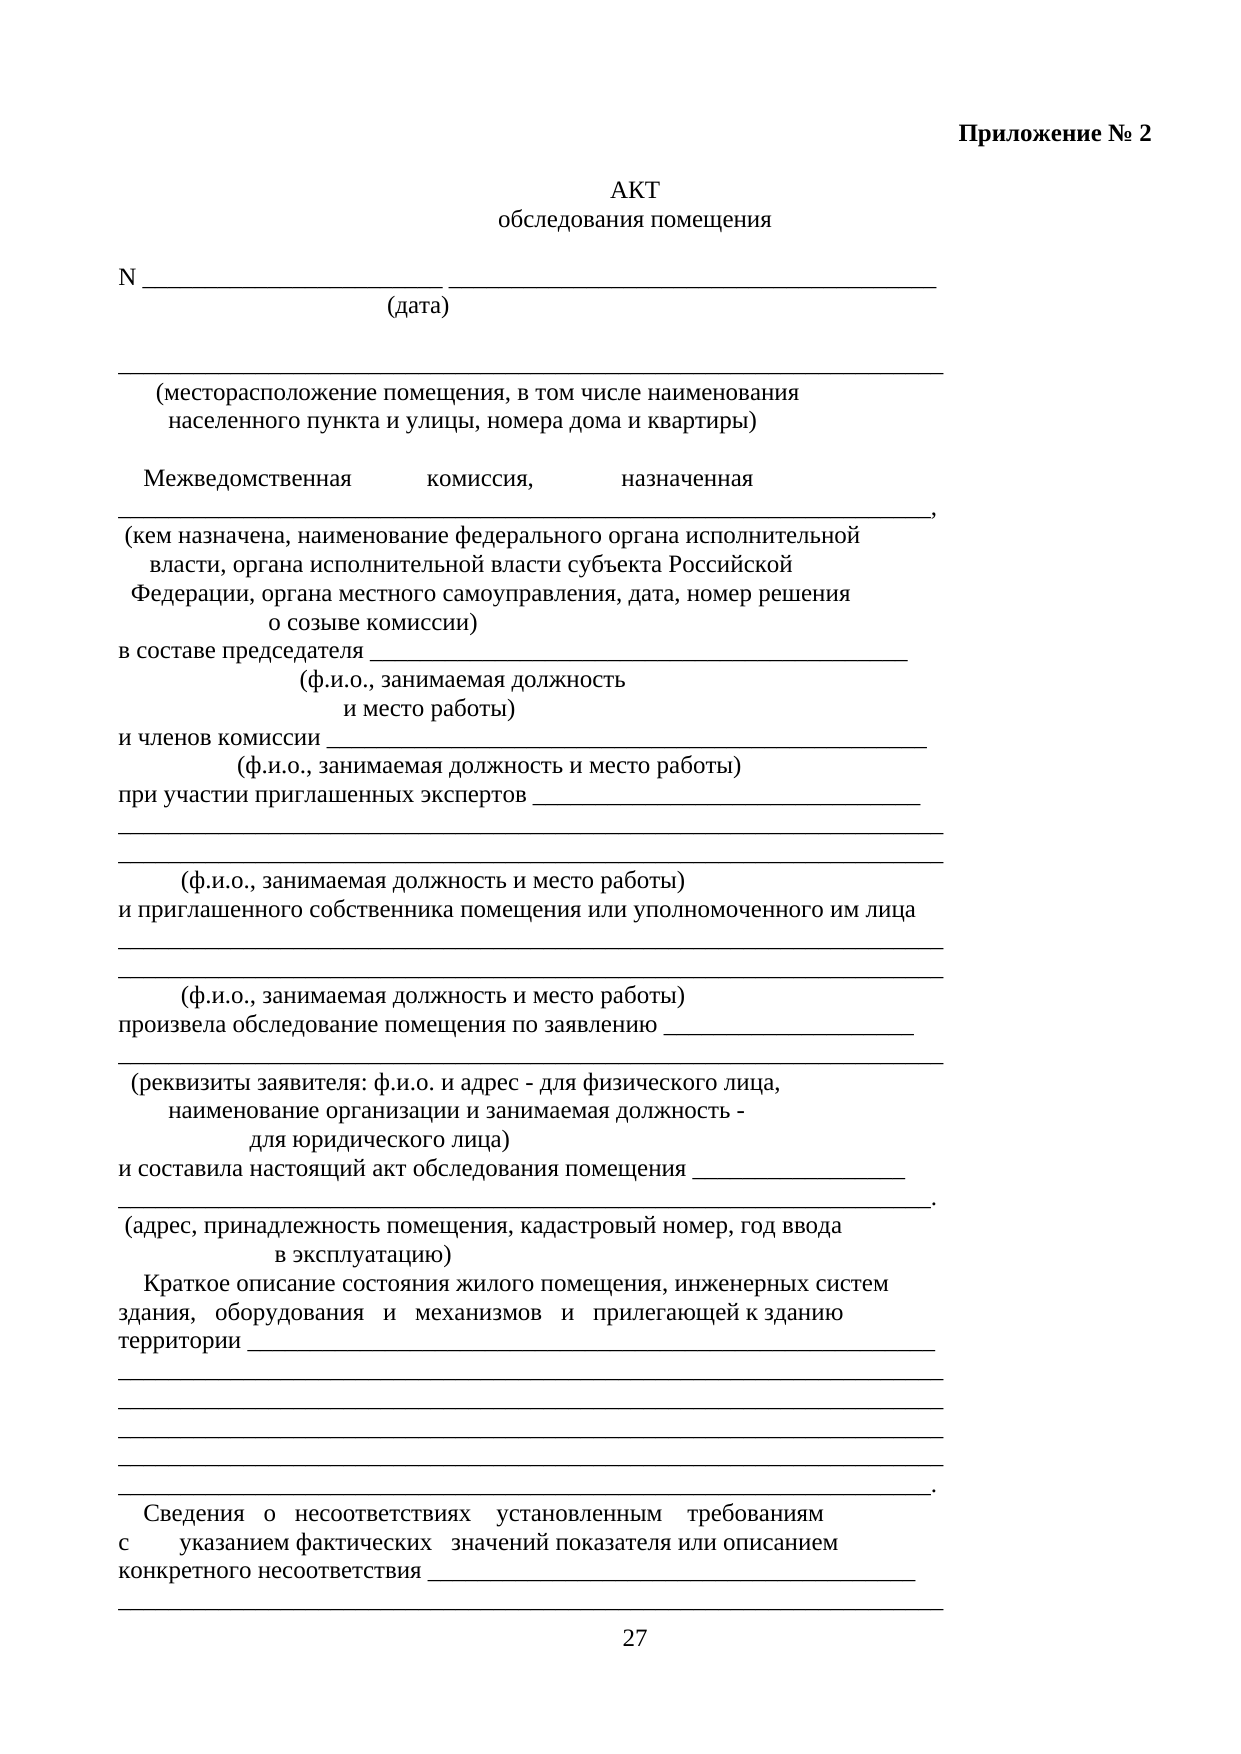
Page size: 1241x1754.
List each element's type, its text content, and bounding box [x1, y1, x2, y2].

text _________________________________________________________________. [118, 1182, 1152, 1211]
text здания, оборудования и механизмов и прилегающей к зданию [118, 1297, 1152, 1326]
text (адрес, принадлежность помещения, кадастровый номер, год ввода [118, 1211, 1152, 1239]
text населенного пункта и улицы, номера дома и квартиры) [118, 406, 1152, 434]
text Федерации, органа местного самоуправления, дата, номер решения [118, 578, 1152, 607]
text N ________________________ _______________________________________ [118, 262, 1152, 291]
text и приглашенного собственника помещения или уполномоченного им лица [118, 894, 1152, 923]
text __________________________________________________________________ [118, 1354, 1152, 1383]
text Краткое описание состояния жилого помещения, инженерных систем [118, 1268, 1152, 1297]
text и членов комиссии ________________________________________________ [118, 722, 1152, 751]
text __________________________________________________________________ [118, 952, 1152, 981]
text _________________________________________________________________. [118, 1469, 1152, 1498]
text и составила настоящий акт обследования помещения _________________ [118, 1153, 1152, 1182]
text _________________________________________________________________, [118, 492, 1152, 521]
text Приложение № 2 [118, 118, 1152, 147]
text в составе председателя ___________________________________________ [118, 636, 1152, 664]
text Межведомственная комиссия, назначенная [118, 463, 1152, 492]
text __________________________________________________________________ [118, 1412, 1152, 1441]
text и место работы) [118, 693, 1152, 722]
text Сведения о несоответствиях установленным требованиям [118, 1498, 1152, 1527]
text (ф.и.о., занимаемая должность и место работы) [118, 751, 1152, 779]
text __________________________________________________________________ [118, 837, 1152, 866]
text о созыве комиссии) [118, 607, 1152, 636]
text обследования помещения [118, 204, 1152, 233]
text для юридического лица) [118, 1124, 1152, 1153]
text АКТ [118, 176, 1152, 204]
text __________________________________________________________________ [118, 1038, 1152, 1067]
text территории _______________________________________________________ [118, 1326, 1152, 1354]
text власти, органа исполнительной власти субъекта Российской [118, 549, 1152, 578]
text __________________________________________________________________ [118, 1441, 1152, 1469]
text с указанием фактических значений показателя или описанием [118, 1527, 1152, 1556]
text (ф.и.о., занимаемая должность и место работы) [118, 866, 1152, 894]
text (ф.и.о., занимаемая должность [118, 664, 1152, 693]
text произвела обследование помещения по заявлению ____________________ [118, 1009, 1152, 1038]
text (ф.и.о., занимаемая должность и место работы) [118, 981, 1152, 1009]
text конкретного несоответствия _______________________________________ [118, 1556, 1152, 1584]
text (реквизиты заявителя: ф.и.о. и адрес - для физического лица, [118, 1067, 1152, 1096]
text (кем назначена, наименование федерального органа исполнительной [118, 521, 1152, 549]
text __________________________________________________________________ [118, 348, 1152, 377]
text при участии приглашенных экспертов _______________________________ [118, 779, 1152, 808]
text в эксплуатацию) [118, 1239, 1152, 1268]
text (месторасположение помещения, в том числе наименования [118, 377, 1152, 406]
text (дата) [118, 291, 1152, 319]
text наименование организации и занимаемая должность - [118, 1096, 1152, 1124]
text __________________________________________________________________ [118, 923, 1152, 952]
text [118, 1584, 1152, 1613]
text __________________________________________________________________ [118, 1383, 1152, 1412]
text __________________________________________________________________ [118, 808, 1152, 837]
